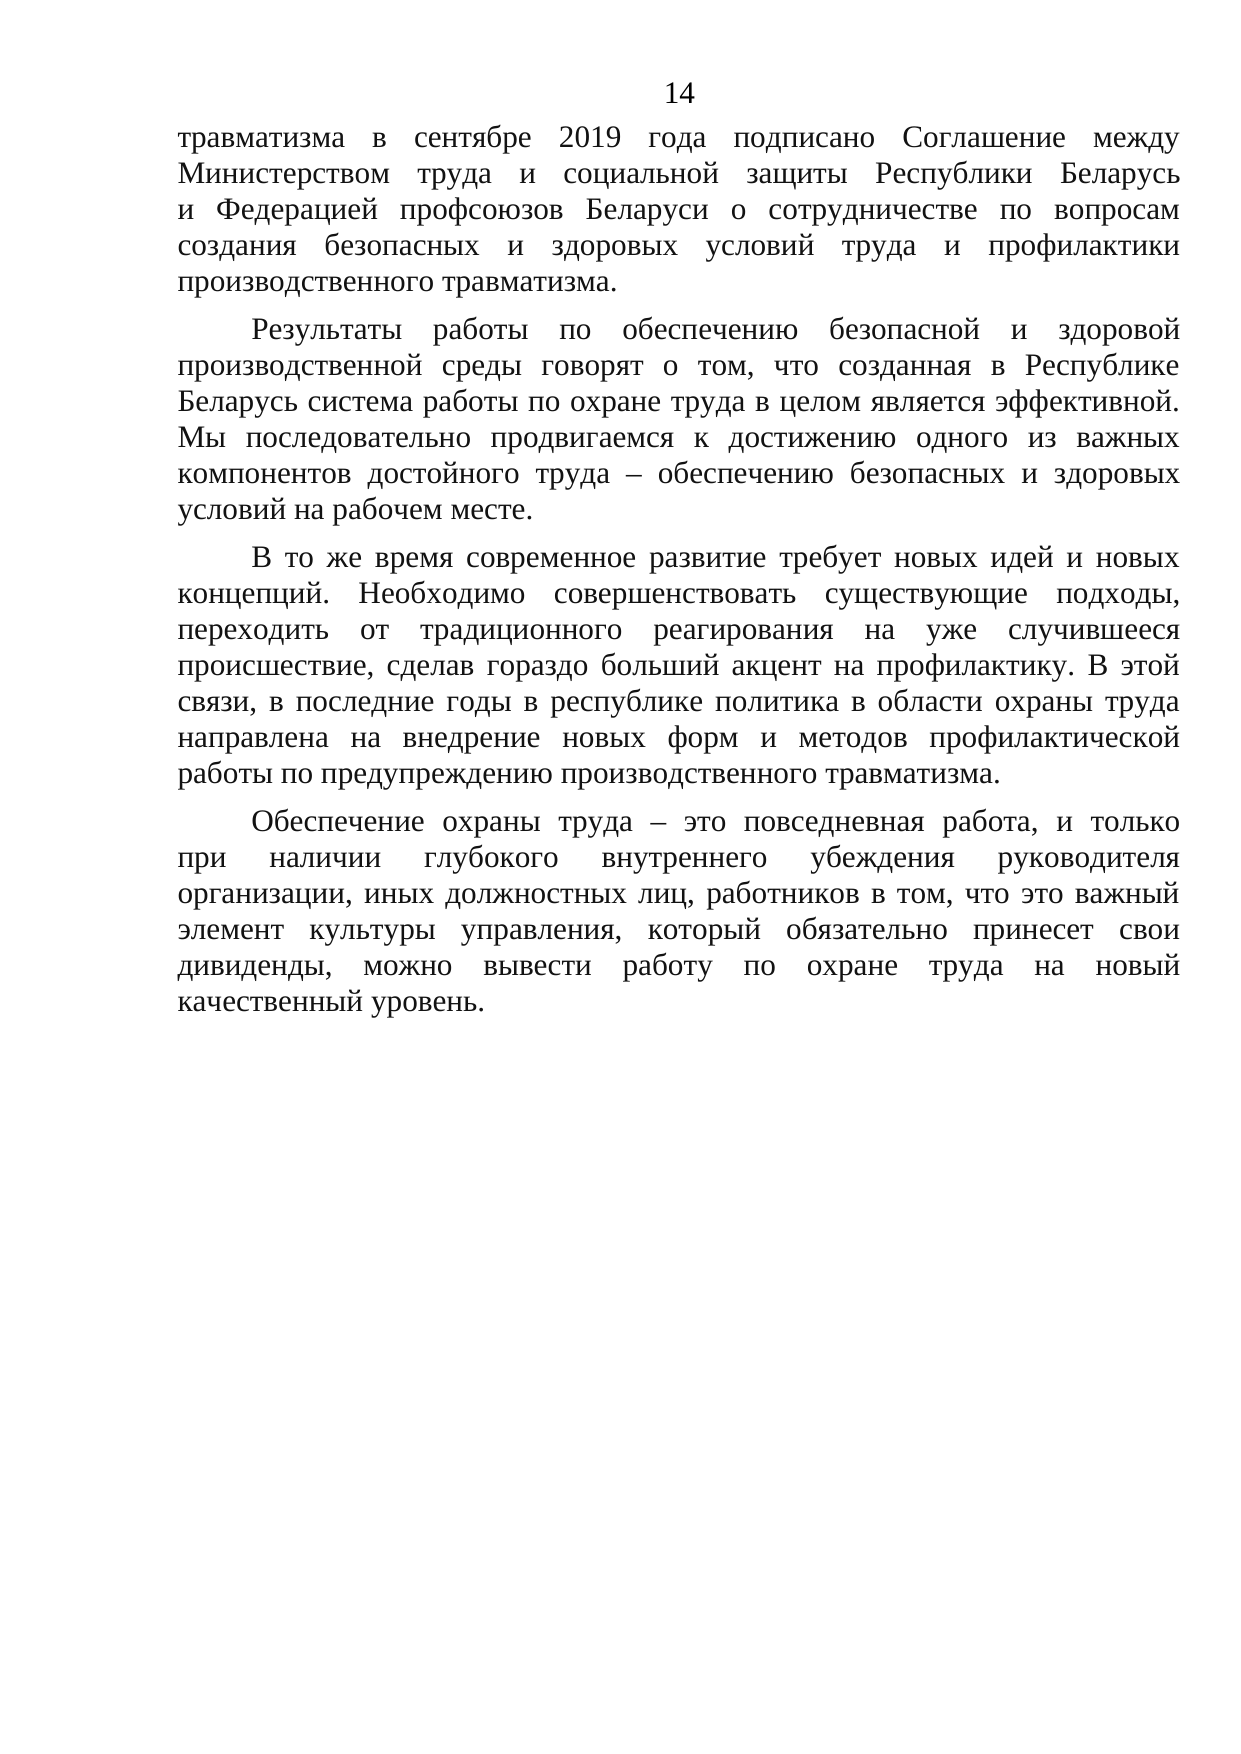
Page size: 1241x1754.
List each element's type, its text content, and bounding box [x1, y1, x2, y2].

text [177, 118, 1181, 298]
text В то же время современное развитие требует новых идей и новых концепций. Необходимо совершенствовать существующие подходы, переходить от традиционного реагирования на уже случившееся происшествие, сделав гораздо больший акцент на профилактику. В этой связи, в последние годы в республике политика в области охраны труда направлена на внедрение новых форм и методов профилактической работы по предупреждению производственного травматизма. [177, 538, 1181, 790]
text Результаты работы по обеспечению безопасной и здоровой производственной среды говорят о том, что созданная в Республике Беларусь система работы по охране труда в целом является эффективной. Мы последовательно продвигаемся к достижению одного из важных компонентов достойного труда – обеспечению безопасных и здоровых условий на рабочем месте. [177, 310, 1181, 526]
text Обеспечение охраны труда – это повседневная работа, и только при наличии глубокого внутреннего убеждения руководителя организации, иных должностных лиц, работников в том, что это важный элемент культуры управления, который обязательно принесет свои дивиденды, можно вывести работу по охране труда на новый качественный уровень. [177, 802, 1181, 1018]
